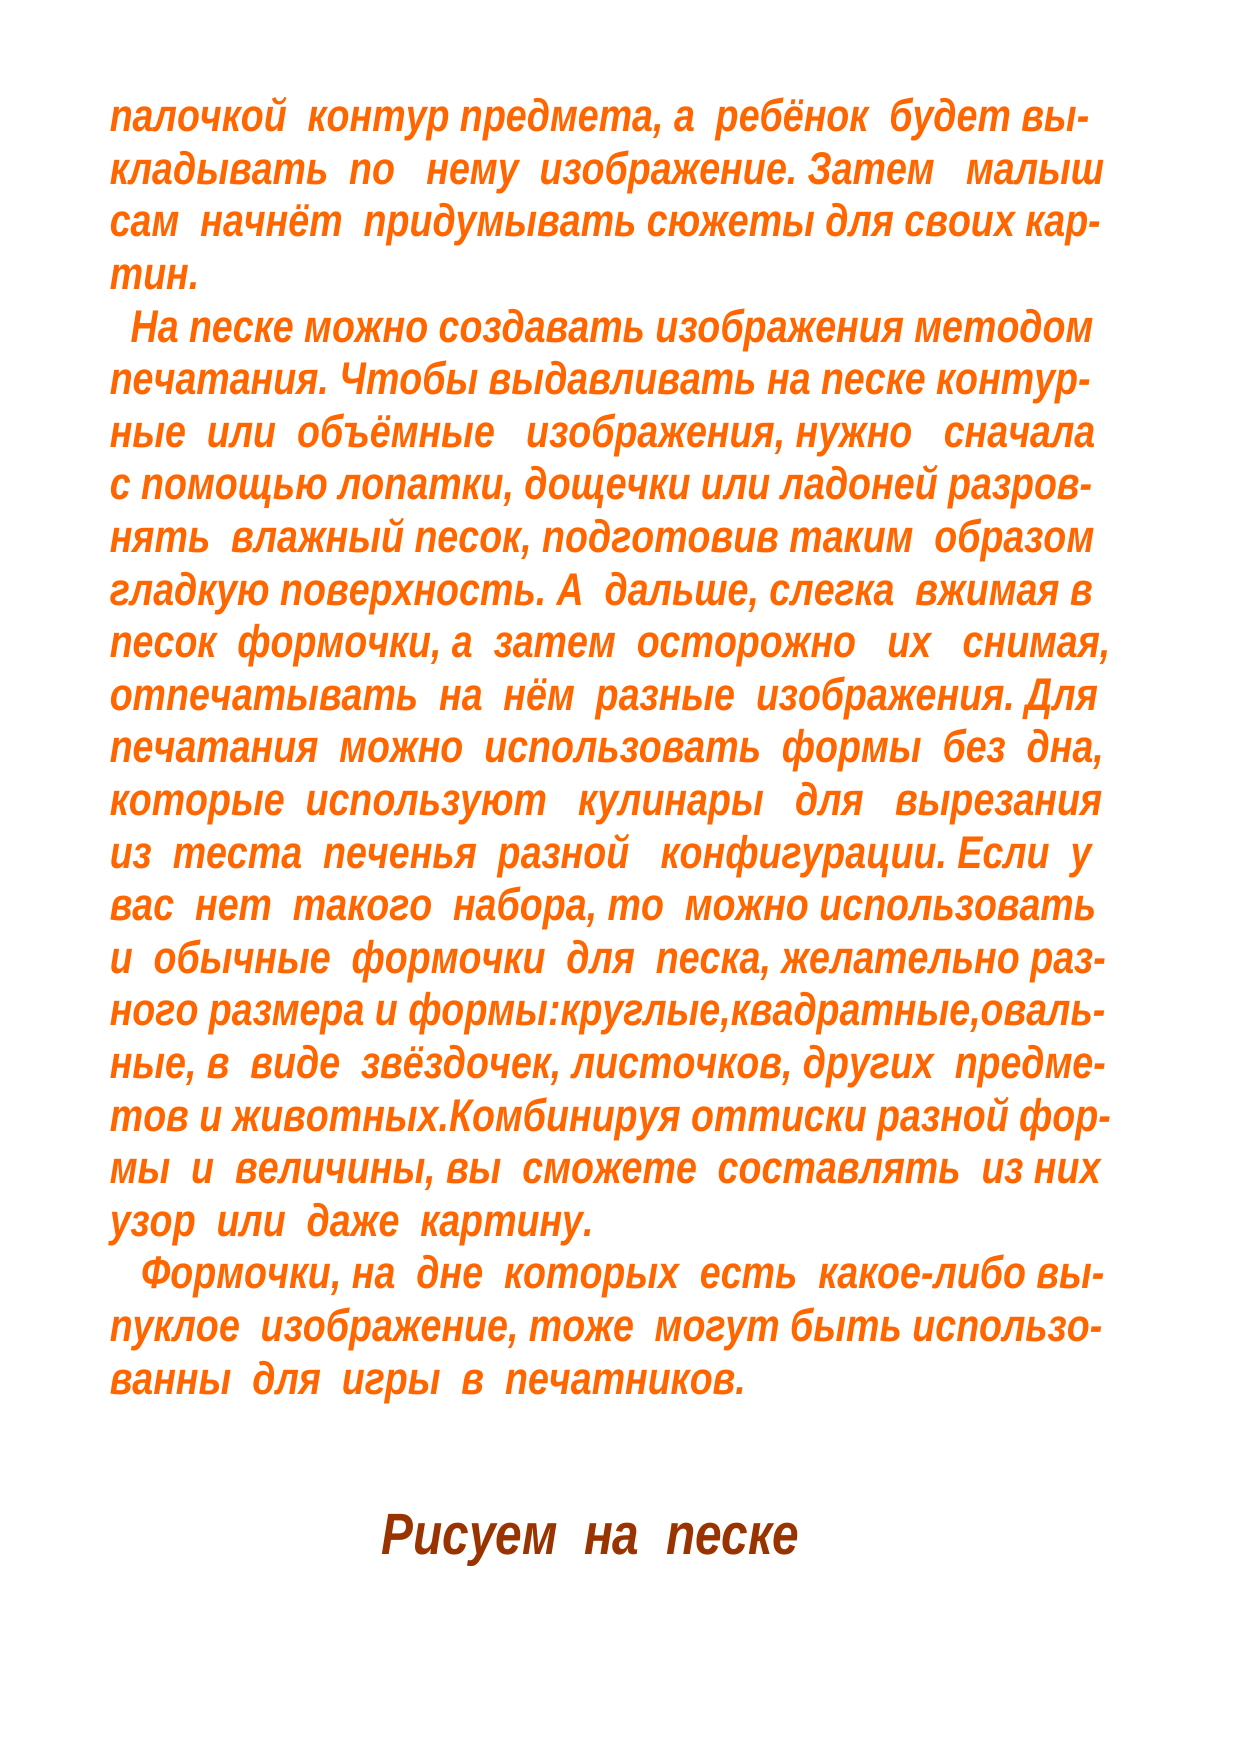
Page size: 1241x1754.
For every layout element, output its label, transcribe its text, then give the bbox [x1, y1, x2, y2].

text и обычные формочки для песка, желательно раз- [89, 930, 1152, 983]
text отпечатывать на нём разные изображения. Для [89, 667, 1152, 720]
text из теста печенья разной конфигурации. Если у [89, 825, 1152, 878]
text сам начнёт придумывать сюжеты для своих кар- [89, 194, 1152, 246]
text ного размера и формы:круглые,квадратные,оваль- [89, 983, 1152, 1036]
text которые используют кулинары для вырезания [89, 772, 1152, 825]
text Рисуем на песке [89, 1499, 1152, 1566]
text мы и величины, вы сможете составлять из них [89, 1141, 1152, 1193]
text гладкую поверхность. А дальше, слегка вжимая в [89, 562, 1152, 615]
text ванны для игры в печатников. [89, 1351, 1152, 1404]
text Формочки, на дне которых есть какое-либо вы- [89, 1246, 1152, 1298]
text кладывать по нему изображение. Затем малыш [89, 141, 1152, 194]
text палочкой контур предмета, а ребёнок будет вы- [89, 89, 1152, 141]
text ные, в виде звёздочек, листочков, других предме- [89, 1036, 1152, 1088]
text вас нет такого набора, то можно использовать [89, 878, 1152, 930]
text ные или объёмные изображения, нужно сначала [89, 404, 1152, 457]
text песок формочки, а затем осторожно их снимая, [89, 615, 1152, 667]
text печатания можно использовать формы без дна, [89, 720, 1152, 772]
text тов и животных.Комбинируя оттиски разной фор- [89, 1088, 1152, 1141]
text нять влажный песок, подготовив таким образом [89, 509, 1152, 562]
text На песке можно создавать изображения методом [89, 299, 1152, 352]
text узор или даже картину. [89, 1193, 1152, 1246]
text тин. [89, 246, 1152, 299]
text пуклое изображение, тоже могут быть использо- [89, 1298, 1152, 1351]
text печатания. Чтобы выдавливать на песке контур- [89, 352, 1152, 404]
text с помощью лопатки, дощечки или ладоней разров- [89, 457, 1152, 509]
